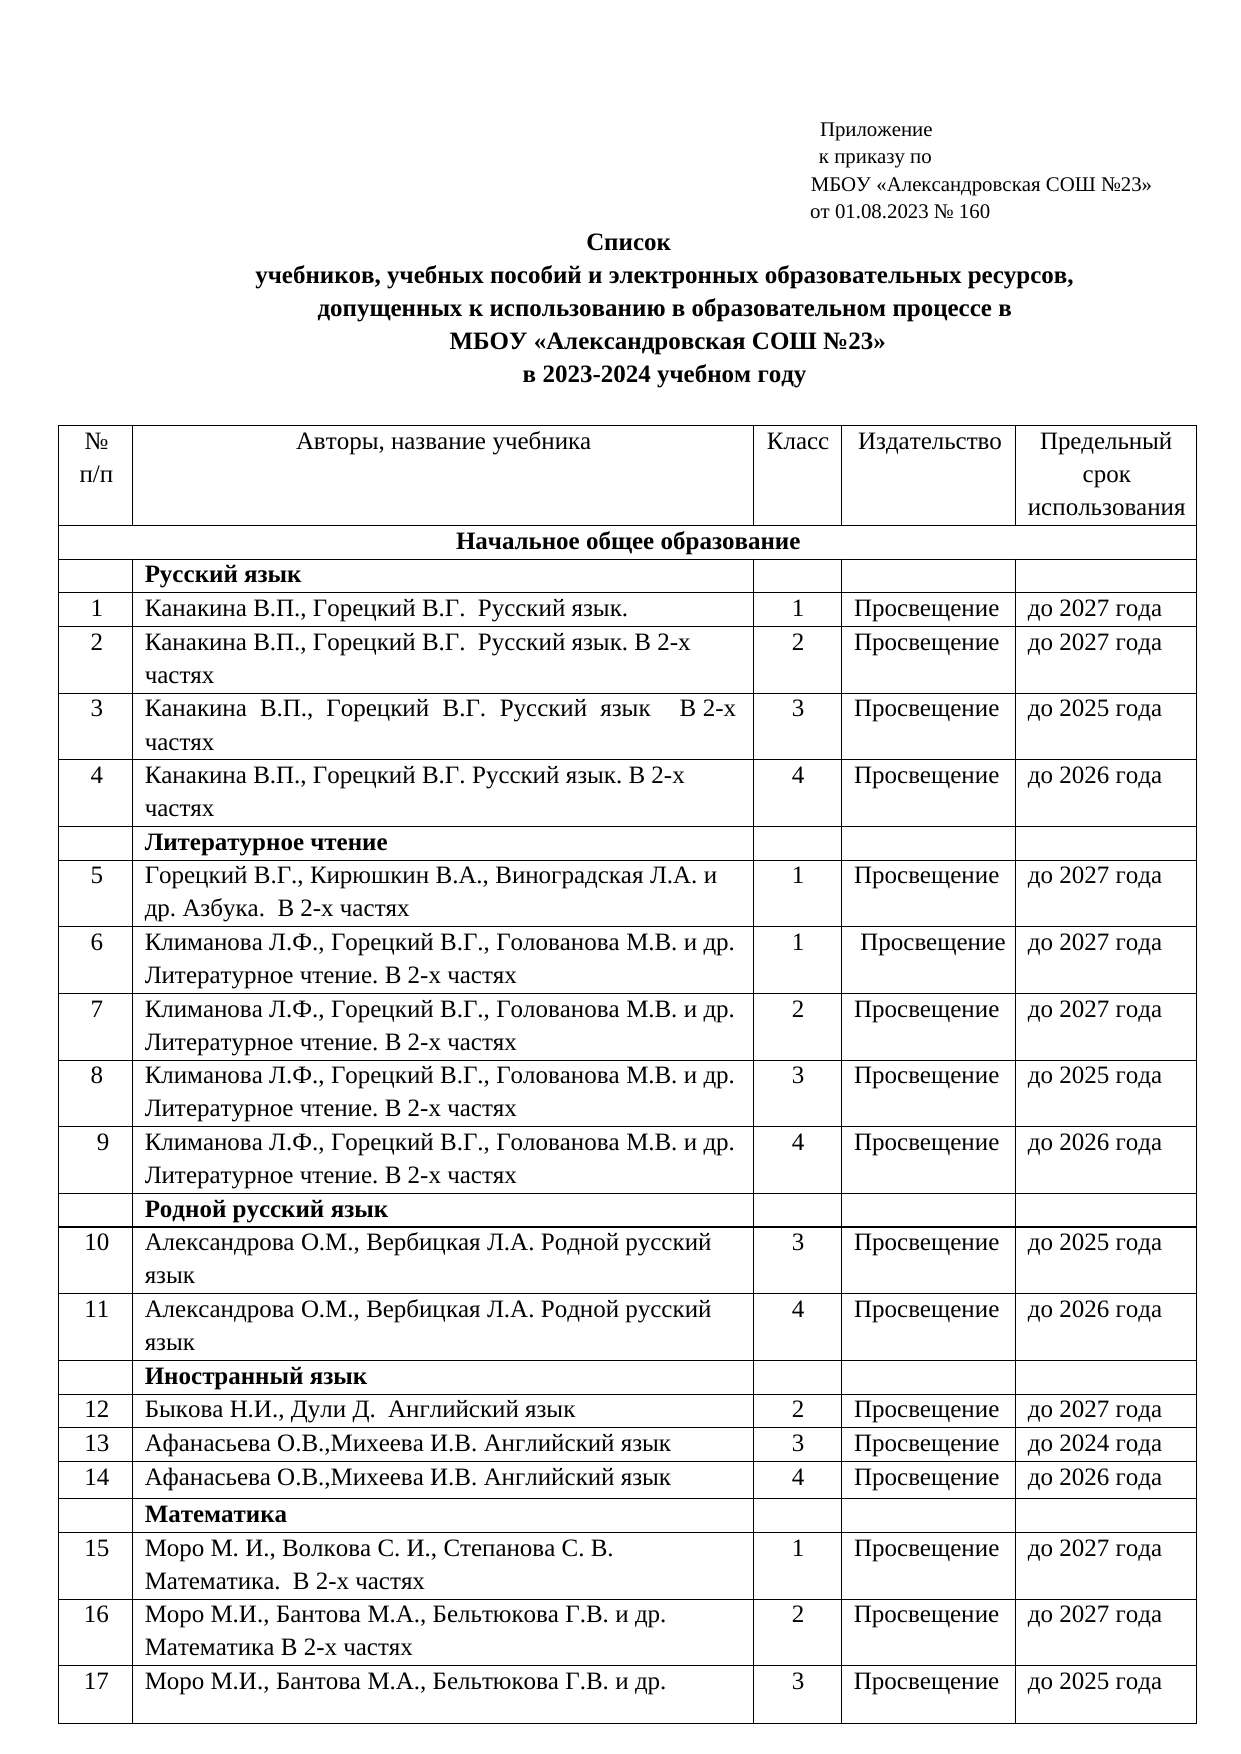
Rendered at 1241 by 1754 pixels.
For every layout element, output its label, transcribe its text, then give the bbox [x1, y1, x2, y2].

table_cell Канакина В.П., Горецкий В.Г. Русский язык. В 2-х частях [133, 760, 753, 826]
table_cell до 2027 года [1016, 1600, 1196, 1665]
table_cell Просвещение [842, 1395, 1015, 1427]
text в 2023-2024 учебном году [120, 359, 1209, 388]
subtitle учебников, учебных пособий и электронных образовательных ресурсов, допущенных к использованию в образовательном процессе в [179, 260, 1149, 322]
table_cell Просвещение [842, 1462, 1015, 1498]
table_cell [842, 1499, 1015, 1532]
table_cell Просвещение [842, 994, 1015, 1059]
table_cell Александрова О.М., Вербицкая Л.А. Родной русский язык [133, 1294, 753, 1360]
table_cell Русский язык [133, 560, 753, 592]
table_cell Просвещение [842, 694, 1015, 759]
table_cell 4 [754, 1294, 841, 1360]
table_cell 4 [59, 760, 132, 826]
table_cell 2 [754, 994, 841, 1059]
subtitle МБОУ «Александровская СОШ №23» [179, 326, 1149, 355]
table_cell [133, 1666, 753, 1723]
text Приложение [345, 117, 1209, 141]
table_cell [59, 1499, 132, 1532]
table_cell 12 [59, 1395, 132, 1427]
table_cell Просвещение [842, 627, 1015, 692]
table_header Авторы, название учебника [133, 426, 753, 525]
table_cell до 2027 года [1016, 861, 1196, 926]
table_cell Климанова Л.Ф., Горецкий В.Г., Голованова М.В. и др. Литературное чтение. В 2-х частях [133, 1061, 753, 1126]
table_cell Просвещение [842, 927, 1015, 993]
table_cell Просвещение [842, 861, 1015, 926]
table_cell до 2026 года [1016, 1294, 1196, 1360]
table_cell [59, 560, 132, 592]
text МБОУ «Александровская СОШ №23» [48, 172, 1152, 196]
table_cell Математика [133, 1499, 753, 1532]
table_cell [842, 1361, 1015, 1393]
table_cell до 2027 года [1016, 1533, 1196, 1598]
table_cell Быкова Н.И., Дули Д. Английский язык [133, 1395, 753, 1427]
table_cell 1 [754, 593, 841, 626]
table_cell [59, 1194, 132, 1226]
table_cell [754, 827, 841, 859]
table_cell 8 [59, 1061, 132, 1126]
table_cell 14 [59, 1462, 132, 1498]
table_header № п/п [59, 426, 132, 525]
table_cell 7 [59, 994, 132, 1059]
table_cell Просвещение [842, 1533, 1015, 1598]
table_cell до 2026 года [1016, 1462, 1196, 1498]
table_cell Горецкий В.Г., Кирюшкин В.А., Виноградская Л.А. и др. Азбука. В 2-х частях [133, 861, 753, 926]
table_cell Моро М.И., Бантова М.А., Бельтюкова Г.В. и др. Математика В 2-х частях [133, 1600, 753, 1665]
table_cell 3 [754, 1228, 841, 1293]
table_cell 1 [754, 1533, 841, 1598]
table_cell Просвещение [842, 1127, 1015, 1193]
table_cell до 2027 года [1016, 994, 1196, 1059]
table_cell Моро М. И., Волкова С. И., Степанова С. В. Математика. В 2-х частях [133, 1533, 753, 1598]
table_cell до 2025 года [1016, 1228, 1196, 1293]
table_cell Климанова Л.Ф., Горецкий В.Г., Голованова М.В. и др. Литературное чтение. В 2-х частях [133, 1127, 753, 1193]
table_cell 3 [754, 1428, 841, 1461]
table_cell Афанасьева О.В.,Михеева И.В. Английский язык [133, 1462, 753, 1498]
table_cell Афанасьева О.В.,Михеева И.В. Английский язык [133, 1428, 753, 1461]
table_cell Начальное общее образование [59, 526, 1196, 558]
table_cell Просвещение [842, 760, 1015, 826]
table_cell 4 [754, 760, 841, 826]
table_cell 2 [754, 1395, 841, 1427]
table_cell 17 [59, 1666, 132, 1723]
table_cell 9 [59, 1127, 132, 1193]
table_cell [754, 560, 841, 592]
subtitle Список [48, 227, 1209, 256]
table_cell 3 [754, 1666, 841, 1723]
table_cell [842, 827, 1015, 859]
table_cell 3 [754, 1061, 841, 1126]
table_cell до 2027 года [1016, 593, 1196, 626]
table_cell 13 [59, 1428, 132, 1461]
table_cell [1016, 1361, 1196, 1393]
table_cell [754, 1361, 841, 1393]
table_cell Просвещение [842, 593, 1015, 626]
table_cell Просвещение [842, 1228, 1015, 1293]
table_cell 1 [59, 593, 132, 626]
text к приказу по [798, 144, 1152, 168]
table_cell Канакина В.П., Горецкий В.Г. Русский язык. В 2-х частях [133, 627, 753, 692]
table_cell Просвещение [842, 1428, 1015, 1461]
table_cell Просвещение [842, 1600, 1015, 1665]
table_cell 11 [59, 1294, 132, 1360]
table_cell [1016, 1499, 1196, 1532]
table_cell до 2027 года [1016, 927, 1196, 993]
text от 01.08.2023 № 160 [573, 199, 1152, 223]
table_cell 1 [754, 861, 841, 926]
table_cell [59, 827, 132, 859]
table_cell Канакина В.П., Горецкий В.Г. Русский язык. [133, 593, 753, 626]
table_cell 2 [754, 1600, 841, 1665]
table_cell до 2025 года [1016, 694, 1196, 759]
table_cell до 2027 года [1016, 1395, 1196, 1427]
table_cell 4 [754, 1462, 841, 1498]
table_cell Родной русский язык [133, 1194, 753, 1226]
table_cell 3 [59, 694, 132, 759]
table_cell до 2026 года [1016, 760, 1196, 826]
table_header Класс [754, 426, 841, 525]
table_cell до 2025 года [1016, 1061, 1196, 1126]
table_cell [1016, 1194, 1196, 1226]
table_cell 1 [754, 927, 841, 993]
table_cell [59, 1361, 132, 1393]
table_cell 15 [59, 1533, 132, 1598]
table_cell [1016, 560, 1196, 592]
table_cell 6 [59, 927, 132, 993]
table_cell 2 [754, 627, 841, 692]
table_cell до 2024 года [1016, 1428, 1196, 1461]
table_cell 2 [59, 627, 132, 692]
table_cell 16 [59, 1600, 132, 1665]
table_cell 3 [754, 694, 841, 759]
table_cell 4 [754, 1127, 841, 1193]
table_cell Литературное чтение [133, 827, 753, 859]
table_cell до 2026 года [1016, 1127, 1196, 1193]
table_cell [754, 1499, 841, 1532]
table_cell Просвещение [842, 1666, 1015, 1723]
table_cell Просвещение [842, 1061, 1015, 1126]
table_cell [754, 1194, 841, 1226]
table_cell Климанова Л.Ф., Горецкий В.Г., Голованова М.В. и др. Литературное чтение. В 2-х частях [133, 994, 753, 1059]
table_cell 5 [59, 861, 132, 926]
table_cell 10 [59, 1228, 132, 1293]
table_cell [842, 560, 1015, 592]
table_header Предельный срок использования [1016, 426, 1196, 525]
table_cell Иностранный язык [133, 1361, 753, 1393]
table_cell до 2025 года [1016, 1666, 1196, 1723]
table_cell Климанова Л.Ф., Горецкий В.Г., Голованова М.В. и др. Литературное чтение. В 2-х частях [133, 927, 753, 993]
table_cell Просвещение [842, 1294, 1015, 1360]
table_header Издательство [842, 426, 1015, 525]
table_cell [1016, 827, 1196, 859]
table_cell до 2027 года [1016, 627, 1196, 692]
table_cell Александрова О.М., Вербицкая Л.А. Родной русский язык [133, 1228, 753, 1293]
table_cell [842, 1194, 1015, 1226]
table_cell Канакина В.П., Горецкий В.Г. Русский язык В 2-х частях [133, 694, 753, 759]
